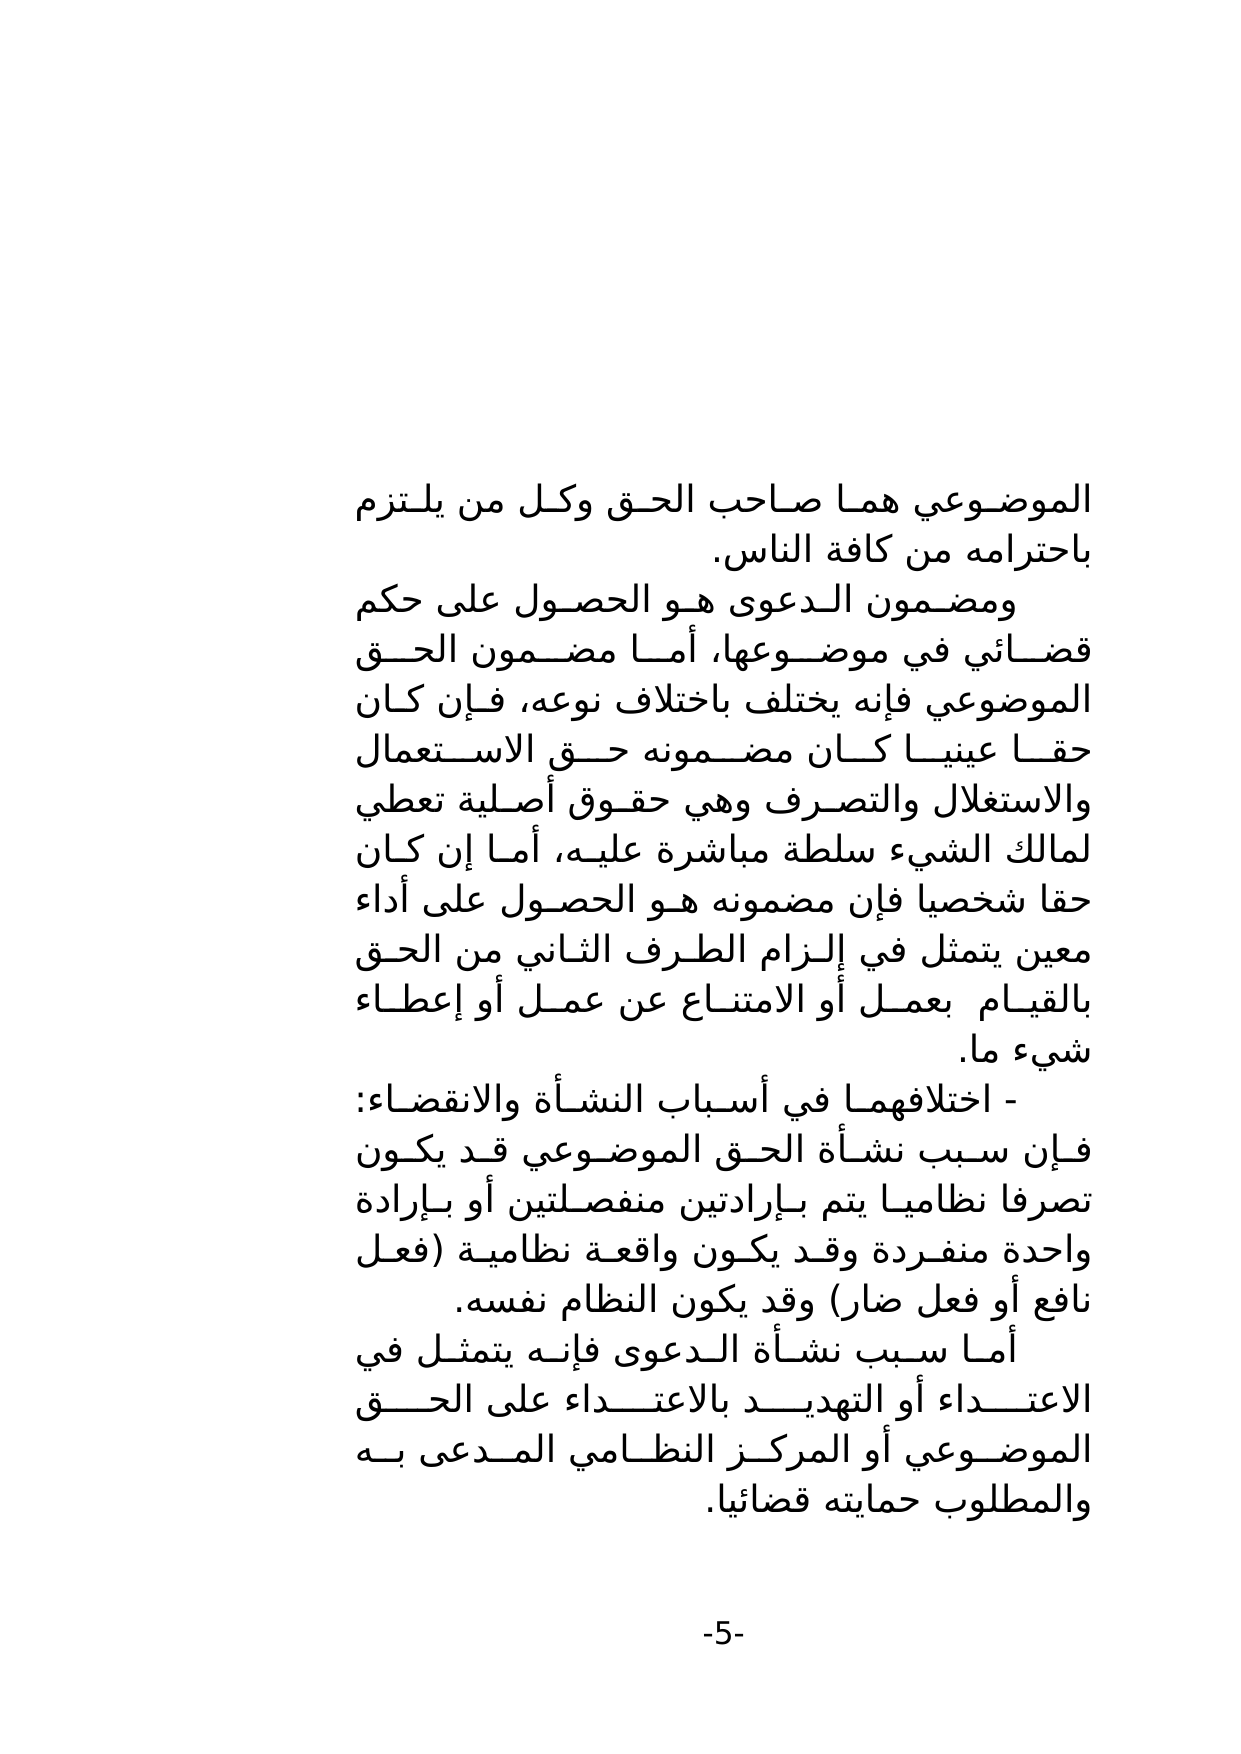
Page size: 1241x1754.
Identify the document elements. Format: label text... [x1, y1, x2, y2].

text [354, 472, 1092, 572]
text ومضمون الدعوى هو الحصول على حكم قضائي في موضوعها، أما مضمون الحق الموضوعي فإنه يختلف باختلاف نوعه، فإن كان حقا عينيا كان مضمونه حق الاستعمال والاستغلال والتصرف وهي حقوق أصلية تعطي لمالك الشيء سلطة مباشرة عليه، أما إن كان حقا شخصيا فإن مضمونه هو الحصول على أداء معين يتمثل في إلزام الطرف الثاني من الحق بالقيام بعمل أو الامتناع عن عمل أو إعطاء شيء ما. [354, 572, 1092, 1072]
text أما سبب نشأة الدعوى فإنه يتمثل في الاعتداء أو التهديد بالاعتداء على الحق الموضوعي أو المركز النظامي المدعى به والمطلوب حمايته قضائيا. [354, 1322, 1092, 1522]
text - اختلافهما في أسباب النشأة والانقضاء: فإن سبب نشأة الحق الموضوعي قد يكون تصرفا نظاميا يتم بإرادتين منفصلتين أو بإرادة واحدة منفردة وقد يكون واقعة نظامية (فعل نافع أو فعل ضار) وقد يكون النظام نفسه. [354, 1072, 1092, 1322]
